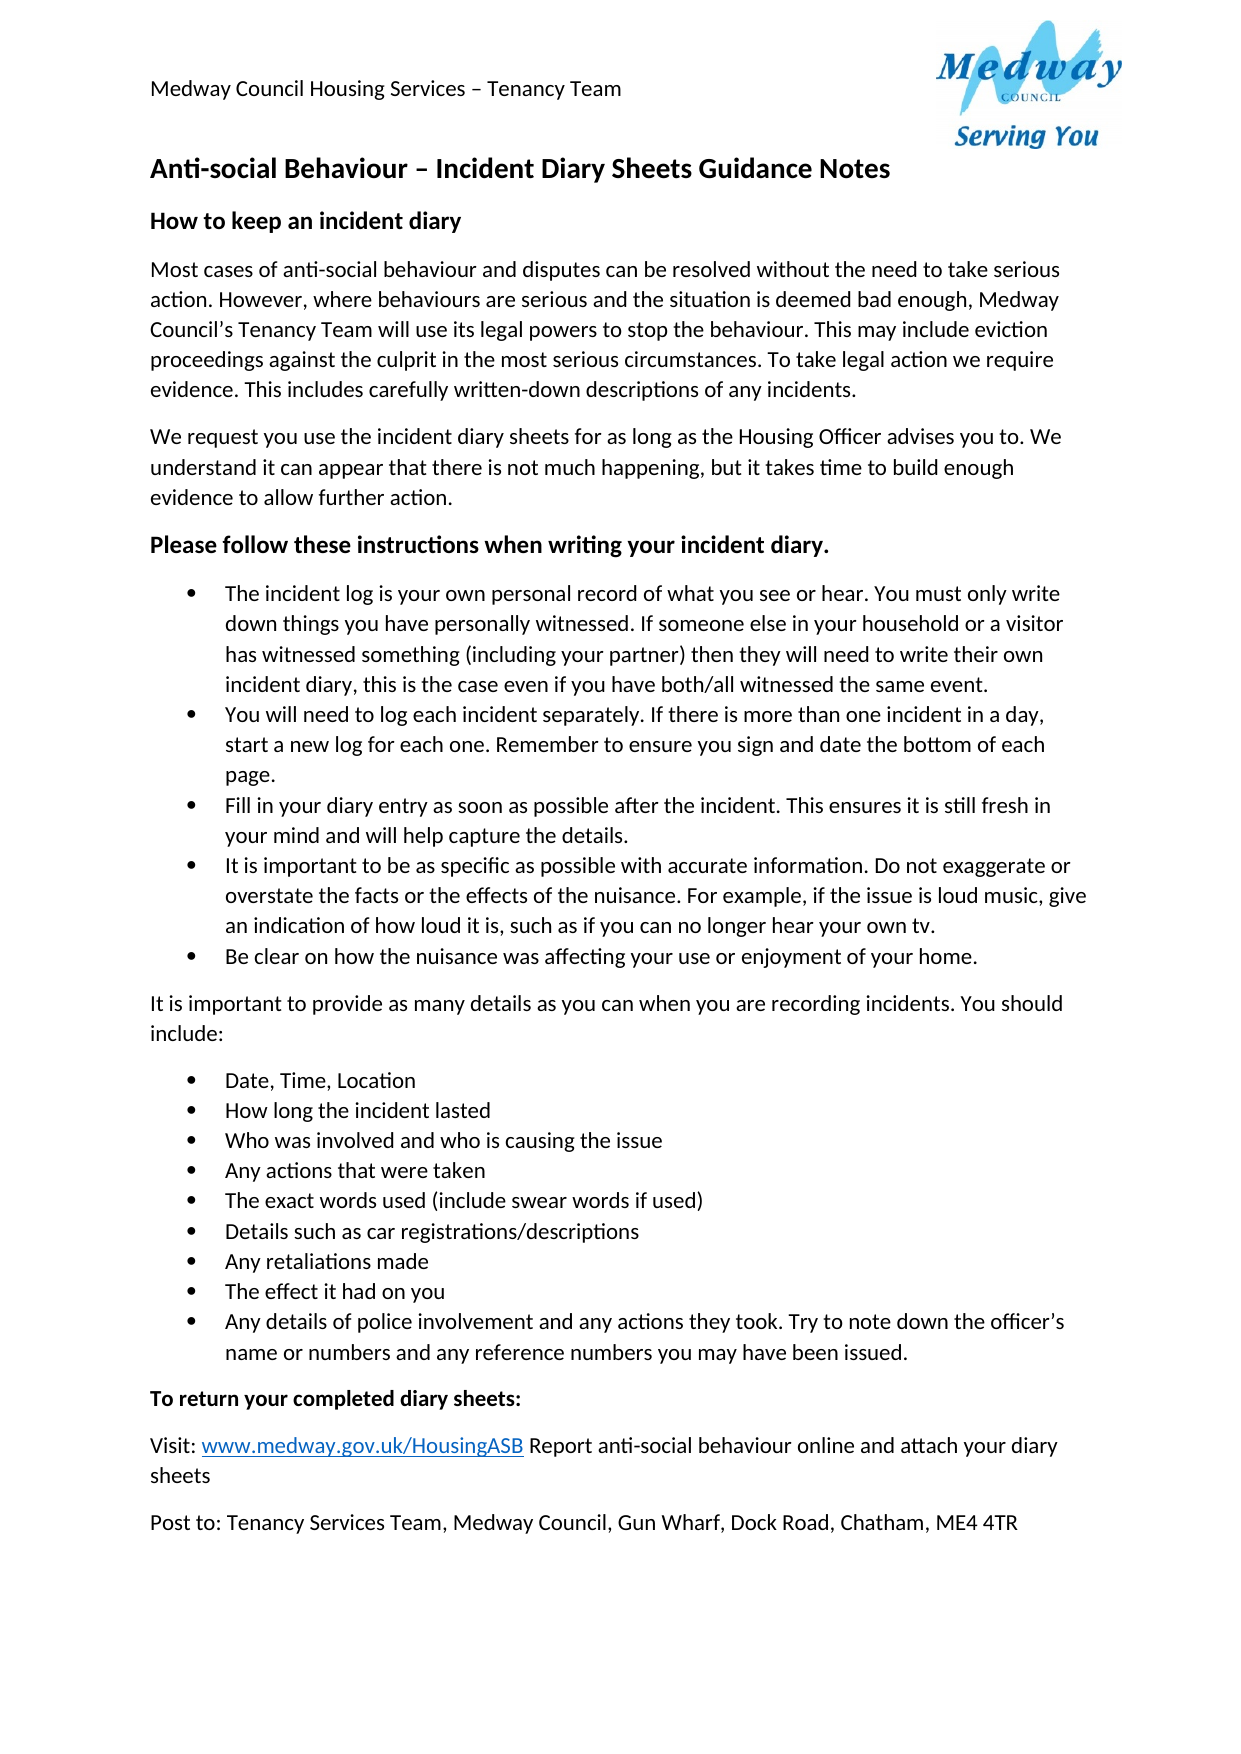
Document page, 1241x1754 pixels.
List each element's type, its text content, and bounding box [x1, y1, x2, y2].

list It is important to be as specific as possible with accurate information. Do not exaggerate or overstate the facts or the effects of the nuisance. For example, if the issue is loud music, give an indication of how loud it is, such as if you can no longer hear your own tv. [187, 851, 1090, 939]
list Fill in your diary entry as soon as possible after the incident. This ensures it is still fresh in your mind and will help capture the details. [187, 791, 1090, 849]
text We request you use the incident diary sheets for as long as the Housing Officer advises you to. We understand it can appear that there is not much happening, but it takes time to build enough evidence to allow further action. [150, 422, 1090, 511]
text How to keep an incident diary [150, 205, 1090, 236]
text Anti-social Behaviour – Incident Diary Sheets Guidance Notes [150, 150, 1090, 186]
list Details such as car registrations/descriptions [187, 1217, 1090, 1245]
list Date, Time, Location [187, 1066, 1090, 1094]
picture [936, 20, 1122, 149]
list The incident log is your own personal record of what you see or hear. You must only write down things you have personally witnessed. If someone else in your household or a visitor has witnessed something (including your partner) then they will need to write their own incident diary, this is the case even if you have both/all witnessed the same event. [187, 579, 1090, 698]
text To return your completed diary sheets: [150, 1384, 1090, 1412]
list The exact words used (include swear words if used) [187, 1187, 1090, 1214]
list Be clear on how the nuisance was affecting your use or enjoyment of your home. [187, 942, 1090, 970]
text Post to: Tenancy Services Team, Medway Council, Gun Wharf, Dock Road, Chatham, ME4 4TR [150, 1508, 1090, 1536]
list Who was involved and who is causing the issue [187, 1126, 1090, 1154]
text It is important to provide as many details as you can when you are recording incidents. You should include: [150, 989, 1090, 1047]
list Any retaliations made [187, 1247, 1090, 1275]
text Please follow these instructions when writing your incident diary. [150, 530, 1090, 560]
text Visit: www.medway.gov.uk/HousingASB Report anti-social behaviour online and attach your diary sheets [150, 1431, 1090, 1489]
list How long the incident lasted [187, 1096, 1090, 1124]
text Most cases of anti-social behaviour and disputes can be resolved without the need to take serious action. However, where behaviours are serious and the situation is deemed bad enough, Medway Council’s Tenancy Team will use its legal powers to stop the behaviour. This may include eviction proceedings against the culprit in the most serious circumstances. To take legal action we require evidence. This includes carefully written-down descriptions of any incidents. [150, 255, 1090, 403]
list Any details of police involvement and any actions they took. Try to note down the officer’s name or numbers and any reference numbers you may have been issued. [187, 1307, 1090, 1366]
list The effect it had on you [187, 1277, 1090, 1305]
list You will need to log each incident separately. If there is more than one incident in a day, start a new log for each one. Remember to ensure you sign and date the bottom of each page. [187, 700, 1090, 788]
list Any actions that were taken [187, 1156, 1090, 1184]
